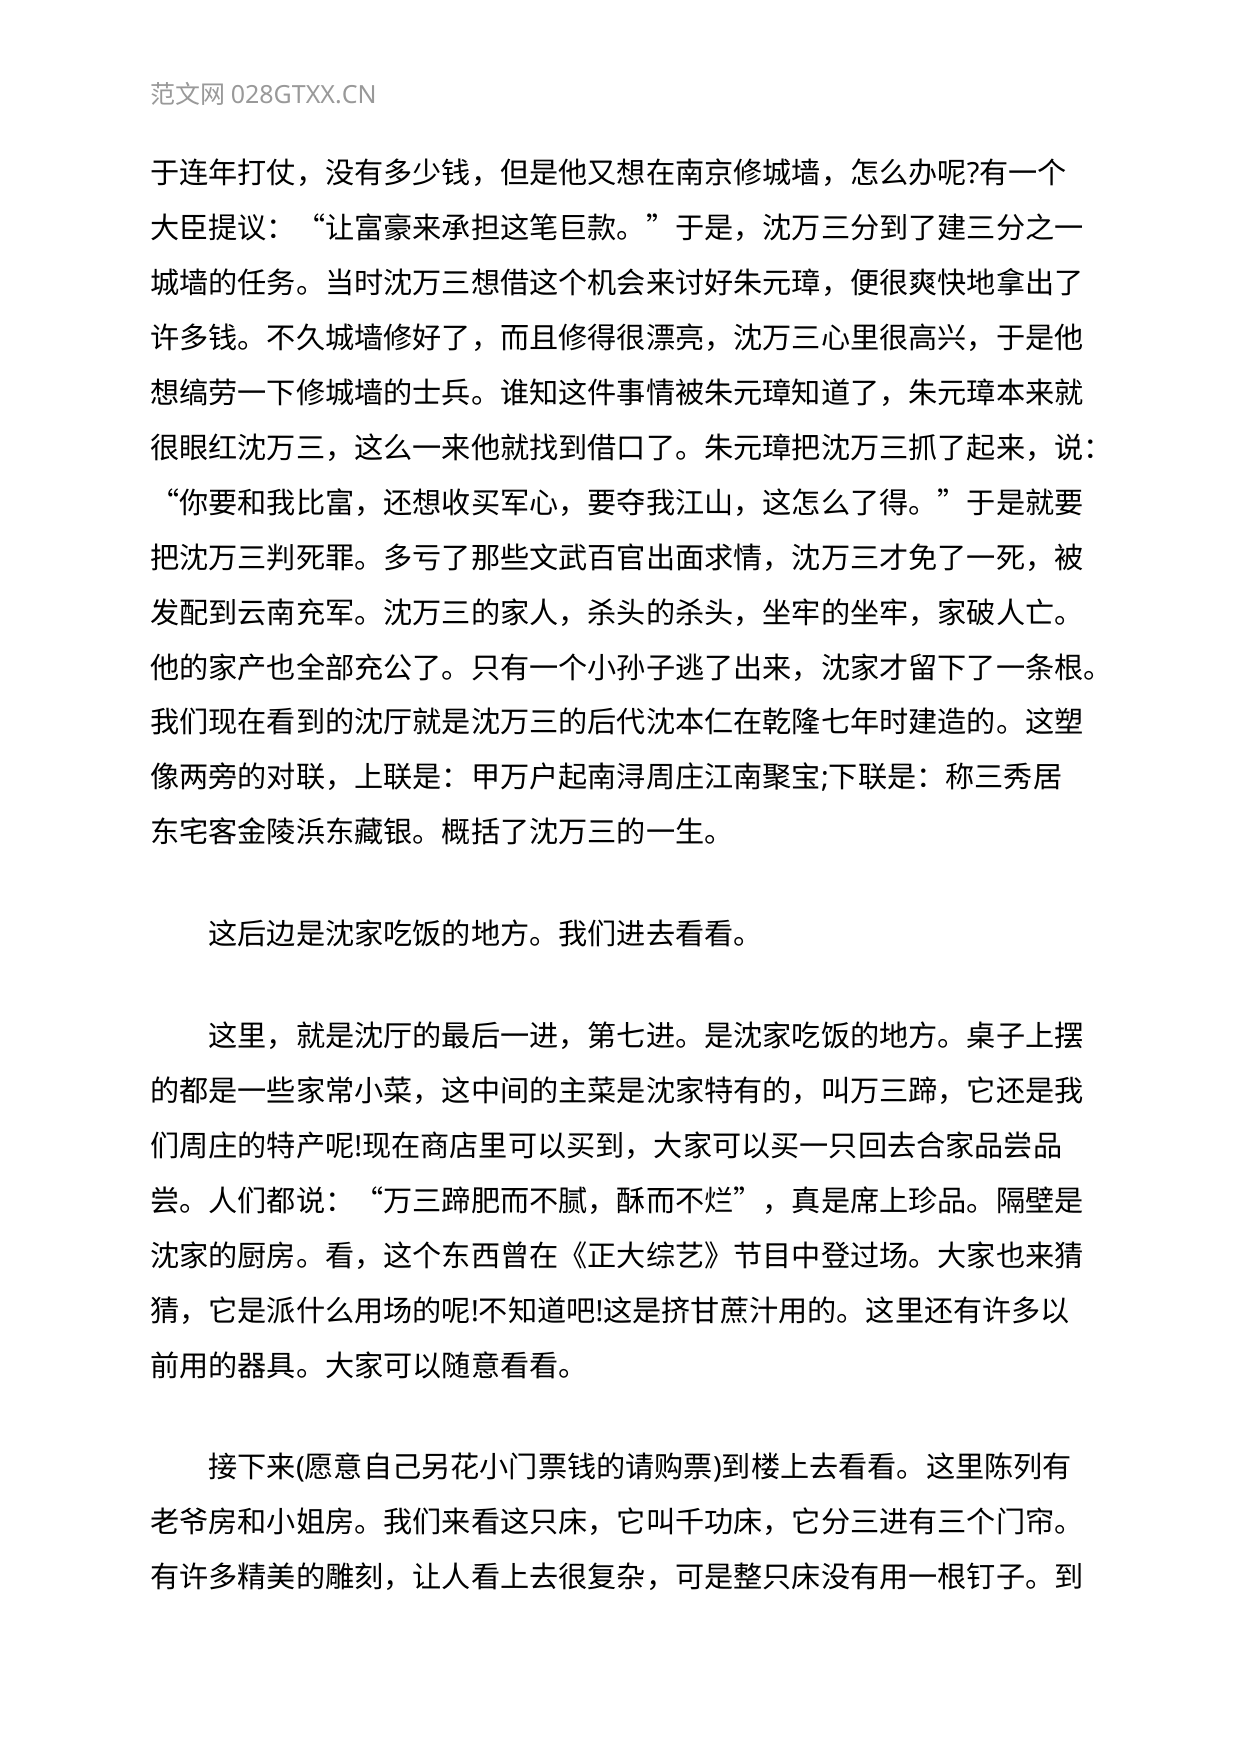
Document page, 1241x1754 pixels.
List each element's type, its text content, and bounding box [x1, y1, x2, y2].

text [150, 150, 1090, 851]
text 这里，就是沈厅的最后一进，第七进。是沈家吃饭的地方。桌子上摆的都是一些家常小菜，这中间的主菜是沈家特有的，叫万三蹄，它还是我们周庄的特产呢!现在商店里可以买到，大家可以买一只回去合家品尝品尝。人们都说：“万三蹄肥而不腻，酥而不烂”，真是席上珍品。隔壁是沈家的厨房。看，这个东西曾在《正大综艺》节目中登过场。大家也来猜猜，它是派什么用场的呢!不知道吧!这是挤甘蔗汁用的。这里还有许多以前用的器具。大家可以随意看看。 [150, 1012, 1090, 1384]
text 这后边是沈家吃饭的地方。我们进去看看。 [150, 911, 1090, 953]
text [150, 1444, 1090, 1596]
